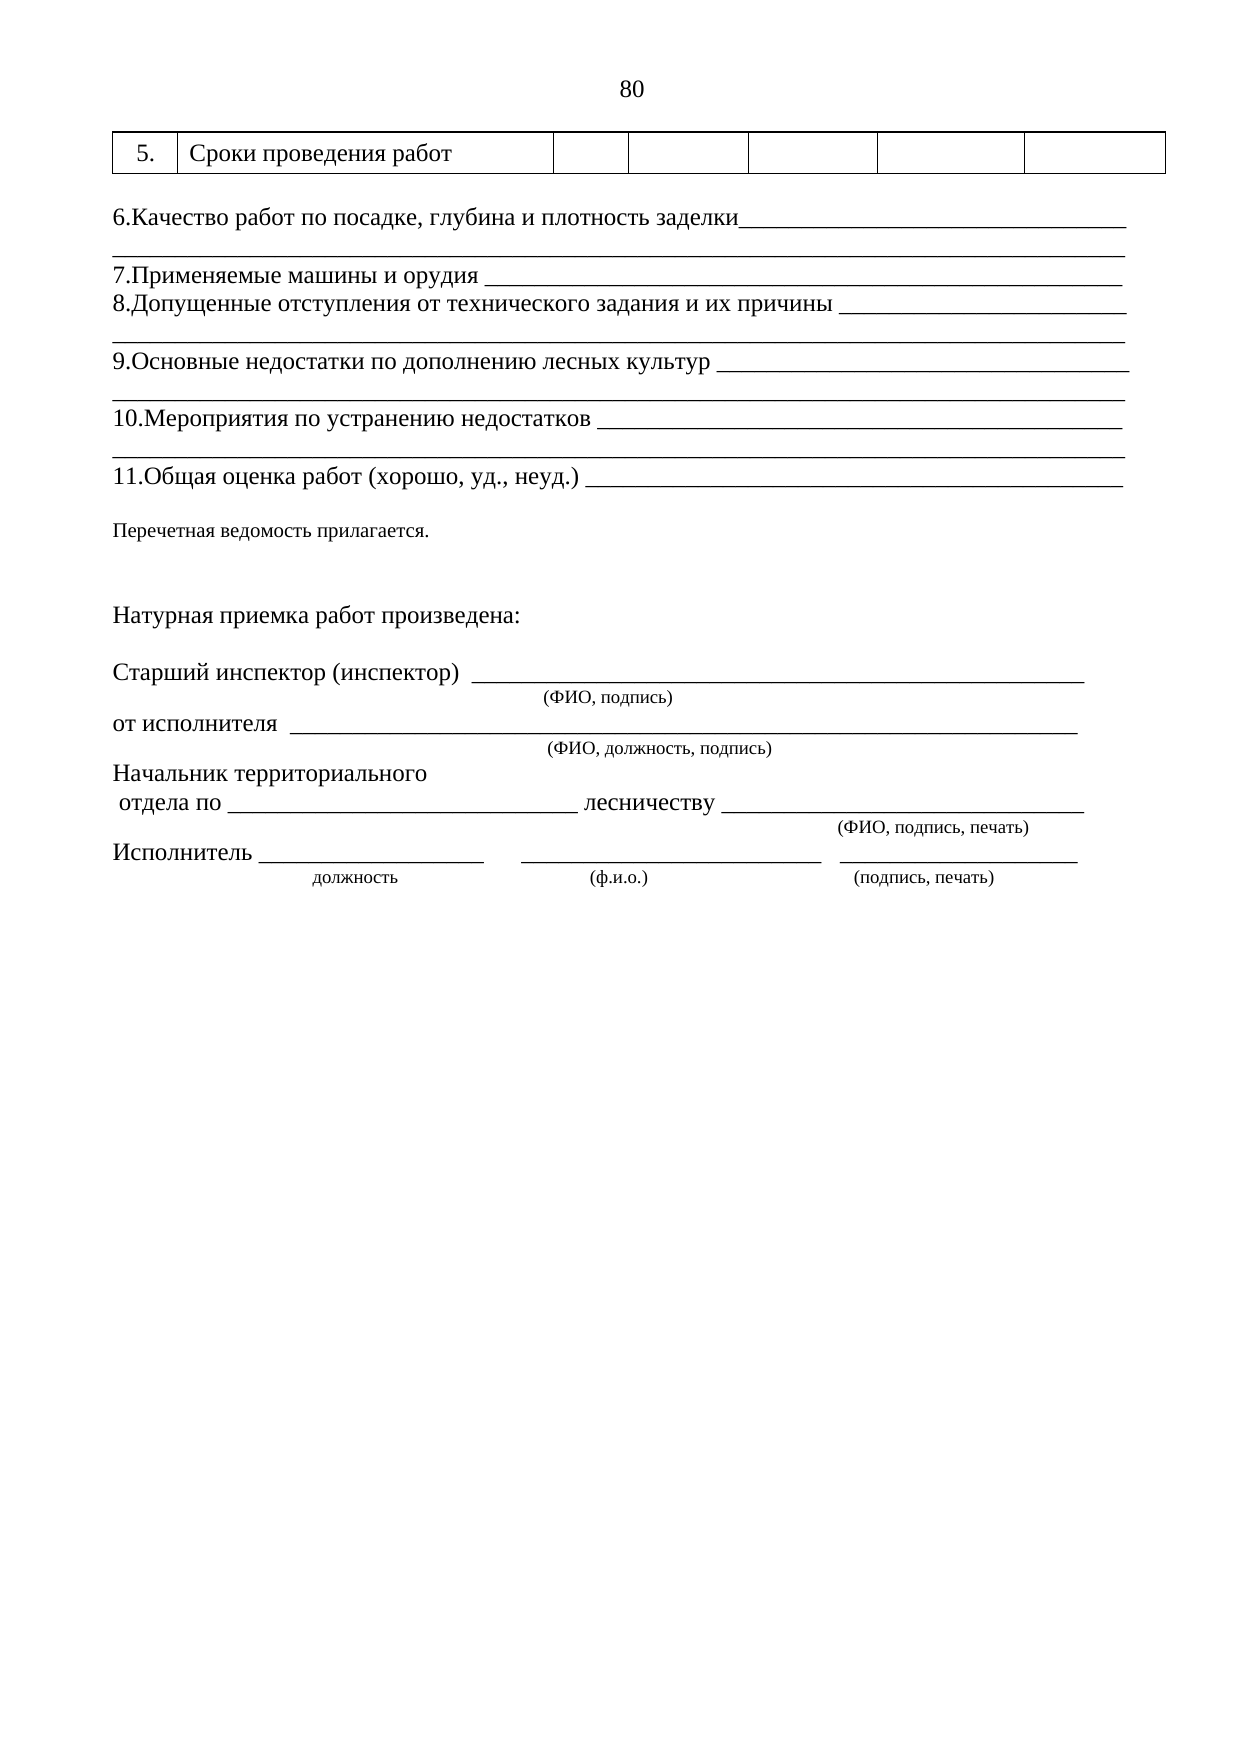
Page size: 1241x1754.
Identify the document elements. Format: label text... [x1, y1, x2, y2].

text 8.Допущенные отступления от технического задания и их причины _______________________ [112, 288, 1152, 317]
text _________________________________________________________________________________ [112, 432, 1152, 461]
table_cell 5. [113, 133, 177, 172]
text от исполнителя _______________________________________________________________ [112, 708, 1152, 737]
text 11.Общая оценка работ (хорошо, уд., неуд.) ___________________________________________ [112, 461, 1152, 490]
text 10.Мероприятия по устранению недостатков __________________________________________ [112, 403, 1152, 432]
text 7.Применяемые машины и орудия ___________________________________________________ [112, 260, 1152, 288]
table_cell Сроки проведения работ [178, 133, 553, 172]
table_cell [749, 133, 877, 172]
table_cell [1025, 133, 1165, 172]
text 6.Качество работ по посадке, глубина и плотность заделки_______________________________ [112, 202, 1152, 231]
table_cell [878, 133, 1024, 172]
text Старший инспектор (инспектор) _________________________________________________ (ФИО, подпись) [112, 657, 1152, 708]
text 9.Основные недостатки по дополнению лесных культур _________________________________ [112, 346, 1152, 375]
text должность (ф.и.о.) (подпись, печать) [112, 866, 1152, 887]
table_cell [629, 133, 748, 172]
text Натурная приемка работ произведена: [112, 600, 1152, 629]
text _________________________________________________________________________________ [112, 375, 1152, 403]
text _________________________________________________________________________________ [112, 231, 1152, 260]
text _________________________________________________________________________________ [112, 317, 1152, 346]
text (ФИО, должность, подпись) [112, 737, 1152, 758]
text Перечетная ведомость прилагается. [112, 518, 1152, 542]
table_cell [554, 133, 628, 172]
text отдела по ____________________________ лесничеству _____________________________ [112, 787, 1152, 816]
text Исполнитель __________________ ________________________ ___________________ [112, 837, 1152, 866]
text (ФИО, подпись, печать) [112, 816, 1152, 837]
text Начальник территориального [112, 758, 1152, 787]
